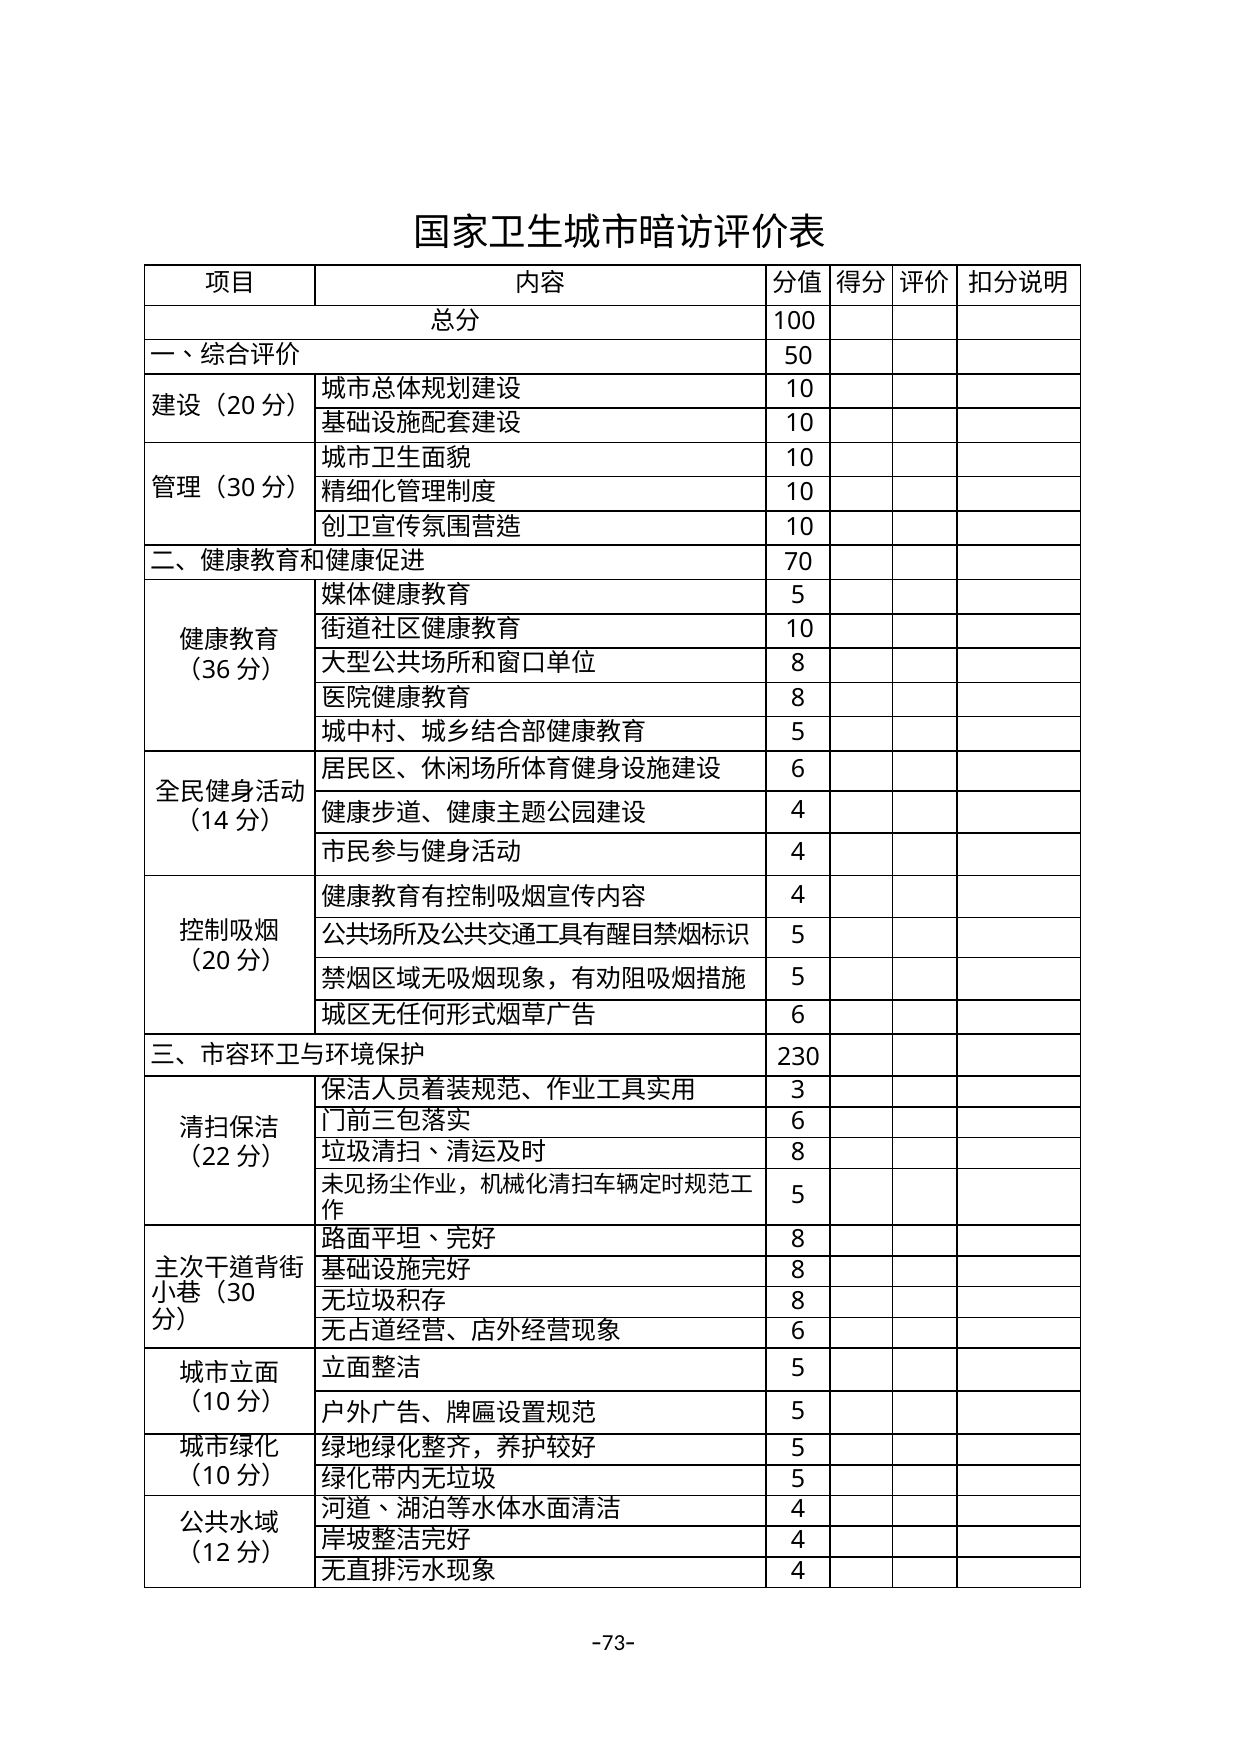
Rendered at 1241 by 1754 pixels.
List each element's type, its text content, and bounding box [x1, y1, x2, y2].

table_cell [958, 717, 1080, 750]
table_cell [831, 1349, 892, 1390]
table_cell [893, 876, 956, 917]
table_cell [958, 1527, 1080, 1556]
table_cell [831, 1226, 892, 1255]
table_cell 街道社区健康教育 [316, 615, 765, 647]
table_cell [893, 1138, 956, 1168]
table_cell [958, 1349, 1080, 1390]
table_cell 50 [767, 340, 829, 373]
table_cell [958, 340, 1080, 373]
table_cell [958, 683, 1080, 716]
table_cell [893, 1318, 956, 1347]
table_cell 精细化管理制度 [316, 477, 765, 510]
table_cell 城市卫生面貌 [316, 443, 765, 476]
table_cell 清扫保洁 （22 分） [145, 1077, 314, 1224]
table_cell [958, 1035, 1080, 1075]
table_cell [958, 1466, 1080, 1495]
table_cell 管理（30 分） [145, 443, 314, 544]
table_cell 门前三包落实 [316, 1108, 765, 1137]
table_cell [893, 1287, 956, 1317]
table_cell [831, 1318, 892, 1347]
table_cell [831, 477, 892, 510]
table_header 得分 [831, 266, 892, 304]
table_cell 公共水域 （12 分） [145, 1496, 314, 1587]
table_cell [958, 512, 1080, 544]
table_cell 户外广告、牌匾设置规范 [316, 1392, 765, 1433]
table_cell 5 [767, 1435, 829, 1464]
table_cell 10 [767, 477, 829, 510]
table_header 分值 [767, 266, 829, 304]
table_cell 城区无任何形式烟草广告 [316, 1001, 765, 1033]
table_cell [893, 306, 956, 339]
table_cell 无垃圾积存 [316, 1287, 765, 1317]
table_cell 建设（20 分） [145, 375, 314, 442]
table_cell [831, 1435, 892, 1464]
table_cell 8 [767, 1226, 829, 1255]
table_cell 1000 [767, 306, 829, 339]
table_cell [831, 1496, 892, 1525]
table_cell 城中村、城乡结合部健康教育 [316, 717, 765, 750]
table_cell 健康教育有控制吸烟宣传内容 [316, 876, 765, 917]
table_cell [893, 1466, 956, 1495]
table_cell [958, 876, 1080, 917]
table_cell [958, 580, 1080, 613]
table_cell 控制吸烟 （20 分） [145, 876, 314, 1033]
table_cell 4 [767, 1496, 829, 1525]
table_cell 10 [767, 443, 829, 476]
table_cell 城市总体规划建设 [316, 375, 765, 407]
table_cell [893, 1349, 956, 1390]
table_cell 10 [767, 409, 829, 442]
table_cell 禁烟区域无吸烟现象，有劝阻吸烟措施 [316, 958, 765, 999]
table_cell [831, 792, 892, 832]
table_cell [893, 683, 956, 716]
table_cell [958, 752, 1080, 790]
table_cell [893, 477, 956, 510]
text 国家卫生城市暗访评价表 [414, 206, 1094, 255]
table_cell 三、市容环卫与环境保护 [145, 1035, 765, 1075]
table_cell 5 [767, 1466, 829, 1495]
table_cell [831, 340, 892, 373]
table_cell [893, 1392, 956, 1433]
table_cell [831, 1392, 892, 1433]
table_cell [958, 1318, 1080, 1347]
table_cell 230 [767, 1035, 829, 1075]
table_cell [893, 443, 956, 476]
table_cell [893, 717, 956, 750]
table_cell [831, 918, 892, 957]
table_cell 二、健康教育和健康促进 [145, 546, 765, 579]
table_cell 路面平坦、完好 [316, 1226, 765, 1255]
table_cell 10 [767, 512, 829, 544]
table_cell 未见扬尘作业，机械化清扫车辆定时规范工 作 [316, 1169, 765, 1224]
table_cell 保洁人员着装规范、作业工具实用 [316, 1077, 765, 1106]
table_cell 垃圾清扫、清运及时 [316, 1138, 765, 1168]
table_cell 全民健身活动 （14 分） [145, 752, 314, 874]
table_cell [893, 1257, 956, 1286]
table_cell 主次干道背街 小巷（30 分） [145, 1226, 314, 1347]
table_cell [958, 375, 1080, 407]
table_cell 6 [767, 1318, 829, 1347]
table_cell 4 [767, 1527, 829, 1556]
table_cell [893, 1558, 956, 1587]
table_header 内容 [316, 266, 765, 304]
table_cell 绿地绿化整齐，养护较好 [316, 1435, 765, 1464]
table_cell [831, 306, 892, 339]
table_cell [958, 1108, 1080, 1137]
table_cell 6 [767, 752, 829, 790]
table_cell 4 [767, 1558, 829, 1587]
table_cell [831, 512, 892, 544]
table_cell [831, 649, 892, 681]
table_cell [893, 958, 956, 999]
table_cell [893, 834, 956, 874]
table_cell 4 [767, 876, 829, 917]
table_cell 5 [767, 1169, 829, 1224]
table_cell 绿化带内无垃圾 [316, 1466, 765, 1495]
table_cell [958, 1496, 1080, 1525]
table_cell [831, 1287, 892, 1317]
table_cell [893, 1077, 956, 1106]
table_cell 10 [767, 375, 829, 407]
table_cell [893, 512, 956, 544]
table_cell 无直排污水现象 [316, 1558, 765, 1587]
table_cell [893, 1108, 956, 1137]
table_cell 8 [767, 649, 829, 681]
table_cell [958, 1169, 1080, 1224]
table_cell 4 [767, 834, 829, 874]
table_cell [831, 1108, 892, 1137]
table_cell 总分 [145, 306, 765, 339]
table_cell 公共场所及公共交通工具有醒目禁烟标识 [316, 918, 765, 957]
table_header 项目 [145, 266, 314, 304]
table_cell [893, 1496, 956, 1525]
table_cell [831, 1257, 892, 1286]
table_cell 医院健康教育 [316, 683, 765, 716]
table_cell [893, 1169, 956, 1224]
table_cell 健康教育 （36 分） [145, 580, 314, 750]
table_cell [893, 1435, 956, 1464]
table_cell [958, 792, 1080, 832]
table_cell 创卫宣传氛围营造 [316, 512, 765, 544]
table_cell [893, 752, 956, 790]
table_cell [893, 1226, 956, 1255]
table_cell 岸坡整洁完好 [316, 1527, 765, 1556]
table_cell [958, 1392, 1080, 1433]
table_cell [831, 1001, 892, 1033]
table_cell 基础设施配套建设 [316, 409, 765, 442]
table_cell [958, 649, 1080, 681]
table_cell 8 [767, 1138, 829, 1168]
table_header 评价 [893, 266, 956, 304]
table_cell 5 [767, 580, 829, 613]
table_cell [831, 876, 892, 917]
table_cell [831, 375, 892, 407]
table_cell 大型公共场所和窗口单位 [316, 649, 765, 681]
table_cell [958, 477, 1080, 510]
table_cell [831, 1169, 892, 1224]
table_cell 5 [767, 958, 829, 999]
table_cell [958, 615, 1080, 647]
table_cell [831, 1527, 892, 1556]
table_cell [893, 409, 956, 442]
table_cell [831, 752, 892, 790]
table_cell [958, 1257, 1080, 1286]
table_cell [958, 546, 1080, 579]
table_cell [958, 1558, 1080, 1587]
table_cell [958, 1138, 1080, 1168]
table_cell 5 [767, 918, 829, 957]
table_cell 城市立面 （10 分） [145, 1349, 314, 1433]
table_cell 5 [767, 1392, 829, 1433]
table_cell 8 [767, 1287, 829, 1317]
table_cell [958, 1001, 1080, 1033]
table_cell [831, 409, 892, 442]
table_cell 5 [767, 1349, 829, 1390]
table_cell [893, 649, 956, 681]
table_cell [958, 443, 1080, 476]
table_cell [831, 958, 892, 999]
table_cell [893, 1001, 956, 1033]
table_cell [831, 834, 892, 874]
table_cell [893, 918, 956, 957]
table_cell [893, 615, 956, 647]
table_cell 8 [767, 1257, 829, 1286]
table_cell [958, 1287, 1080, 1317]
table_cell [958, 1077, 1080, 1106]
table_cell [831, 1138, 892, 1168]
table_header 扣分说明 [958, 266, 1080, 304]
table_cell 无占道经营、店外经营现象 [316, 1318, 765, 1347]
table_cell [831, 1558, 892, 1587]
table_cell 河道、湖泊等水体水面清洁 [316, 1496, 765, 1525]
table_cell 市民参与健身活动 [316, 834, 765, 874]
table_cell [958, 409, 1080, 442]
table_cell 10 [767, 615, 829, 647]
table_cell [831, 546, 892, 579]
table_cell [831, 1035, 892, 1075]
table_cell 居民区、休闲场所体育健身设施建设 [316, 752, 765, 790]
table_cell [831, 683, 892, 716]
table_cell 8 [767, 683, 829, 716]
table_cell [831, 717, 892, 750]
table_cell [893, 340, 956, 373]
table_cell [831, 580, 892, 613]
table_cell [958, 834, 1080, 874]
table_cell [958, 958, 1080, 999]
table_cell 城市绿化 （10 分） [145, 1435, 314, 1495]
table_cell 3 [767, 1077, 829, 1106]
table_cell [958, 918, 1080, 957]
table_cell 6 [767, 1001, 829, 1033]
table_cell [893, 580, 956, 613]
table_cell 立面整洁 [316, 1349, 765, 1390]
table_cell 健康步道、健康主题公园建设 [316, 792, 765, 832]
table_cell [831, 615, 892, 647]
table_cell 基础设施完好 [316, 1257, 765, 1286]
table_cell 5 [767, 717, 829, 750]
table_cell [893, 1527, 956, 1556]
table_cell [893, 1035, 956, 1075]
table_cell [831, 443, 892, 476]
table_cell [831, 1466, 892, 1495]
table_cell 4 [767, 792, 829, 832]
table_cell [893, 792, 956, 832]
table_cell [958, 306, 1080, 339]
table_cell [893, 375, 956, 407]
table_cell [893, 546, 956, 579]
table_cell [831, 1077, 892, 1106]
table_cell [958, 1226, 1080, 1255]
table_cell 70 [767, 546, 829, 579]
table_cell 媒体健康教育 [316, 580, 765, 613]
table_cell [958, 1435, 1080, 1464]
table_cell 一、综合评价 [145, 340, 765, 373]
table_cell 6 [767, 1108, 829, 1137]
